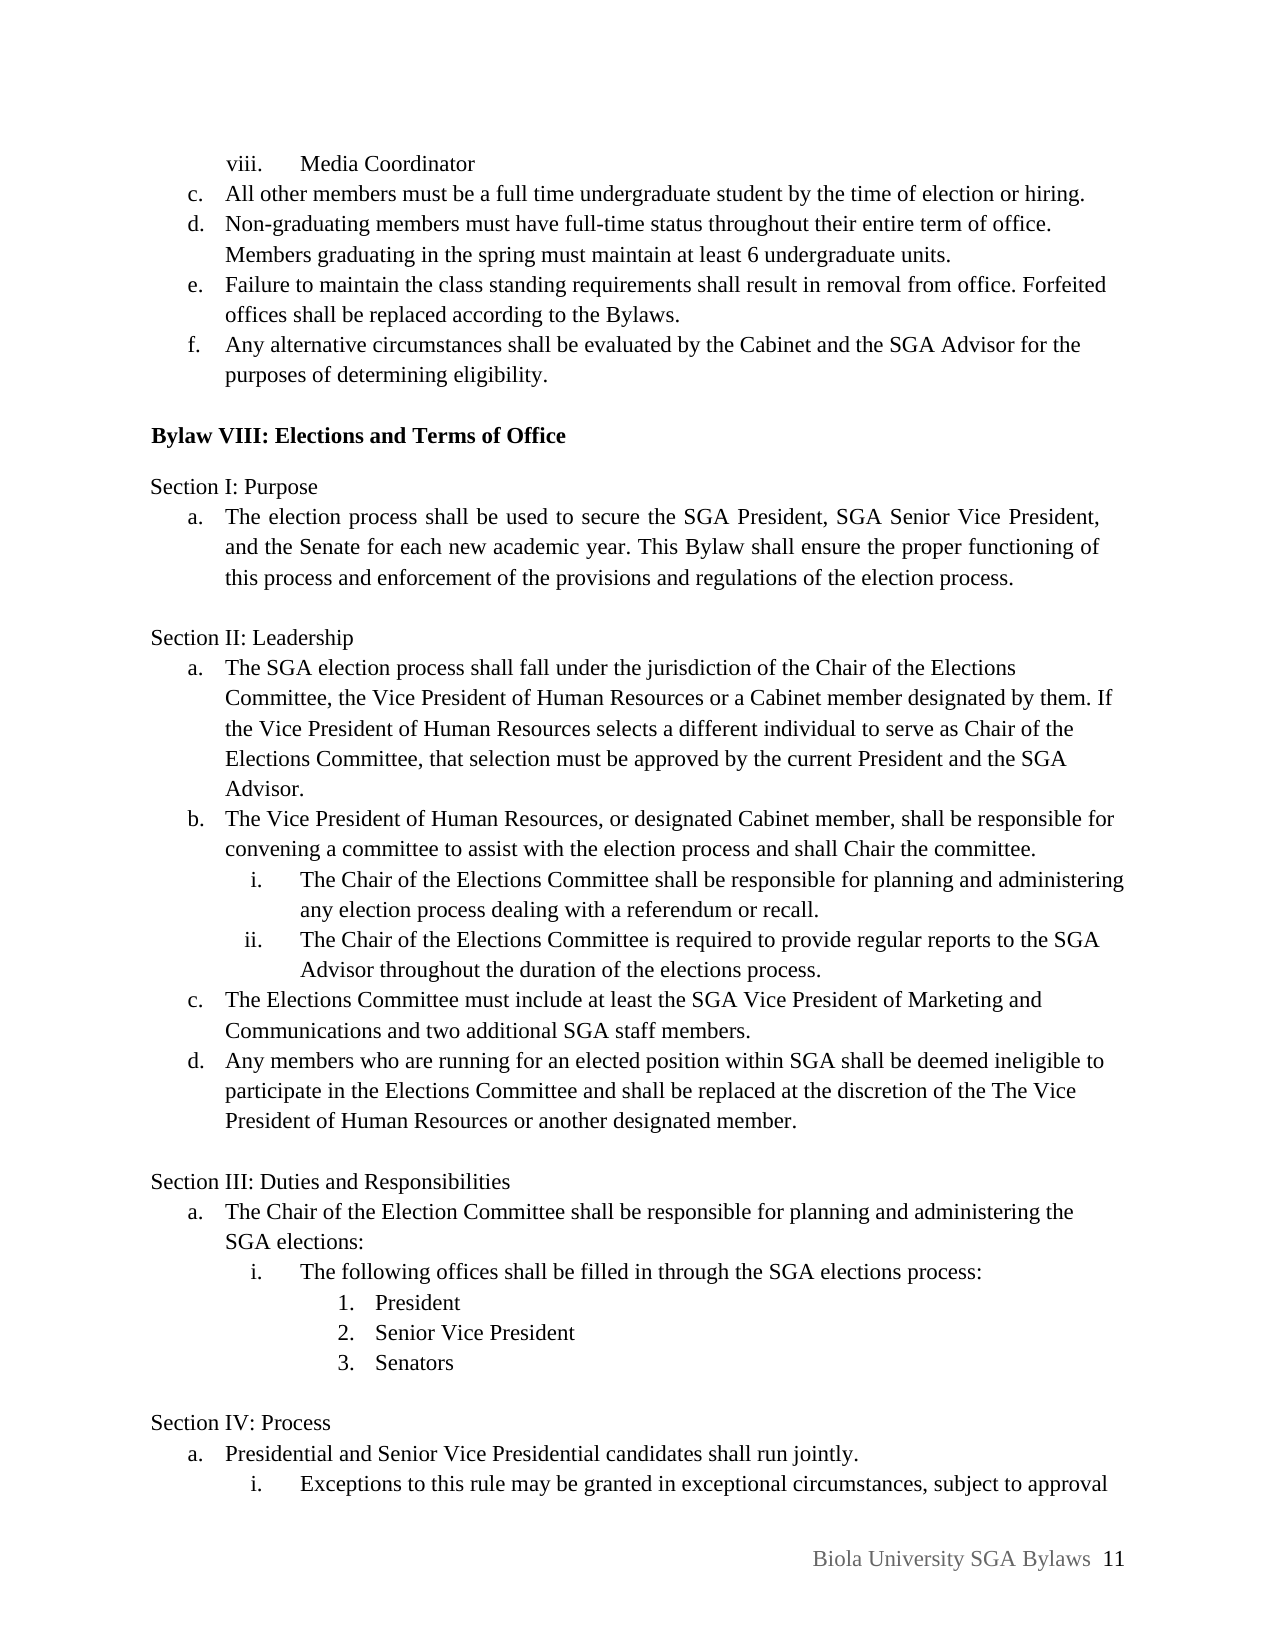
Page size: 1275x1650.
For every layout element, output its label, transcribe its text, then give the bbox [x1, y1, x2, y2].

list The Chair of the Elections Committee is required to provide regular reports to the SGA Advisor throughout the duration of the elections process. [262, 926, 1125, 983]
list Failure to maintain the class standing requirements shall result in removal from office. Forfeited offices shall be replaced according to the Bylaws. [187, 271, 1125, 327]
list The Chair of the Elections Committee shall be responsible for planning and administering any election process dealing with a referendum or recall. [262, 866, 1125, 922]
list Any members who are running for an elected position within SGA shall be deemed ineligible to participate in the Elections Committee and shall be replaced at the discretion of the The Vice President of Human Resources or another designated member. [187, 1047, 1125, 1134]
subtitle Bylaw VIII: Elections and Terms of Office [151, 422, 1125, 448]
list The SGA election process shall fall under the jurisdiction of the Chair of the Elections Committee, the Vice President of Human Resources or a Cabinet member designated by them. If the Vice President of Human Resources selects a different individual to serve as Chair of the Elections Committee, that selection must be approved by the current President and the SGA Advisor. [187, 654, 1125, 801]
subtitle Section II: Leadership [150, 624, 1125, 650]
subtitle Section III: Duties and Responsibilities [150, 1168, 1125, 1194]
list Presidential and Senior Vice Presidential candidates shall run jointly. [187, 1439, 1125, 1466]
subtitle Section I: Purpose [150, 473, 1102, 499]
list Any alternative circumstances shall be evaluated by the Cabinet and the SGA Advisor for the purposes of determining eligibility. [187, 331, 1125, 388]
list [262, 1470, 1125, 1496]
list The Elections Committee must include at least the SGA Vice President of Marketing and Communications and two additional SGA staff members. [187, 986, 1125, 1043]
list Media Coordinator [262, 150, 1125, 176]
subtitle Section IV: Process [150, 1409, 1125, 1436]
list Senators [337, 1349, 1125, 1375]
list The election process shall be used to secure the SGA President, SGA Senior Vice President, and the Senate for each new academic year. This Bylaw shall ensure the proper functioning of this process and enforcement of the provisions and regulations of the election process. [187, 503, 1102, 590]
list Non-graduating members must have full-time status throughout their entire term of office. Members graduating in the spring must maintain at least 6 undergraduate units. [187, 210, 1125, 267]
list President [337, 1288, 1125, 1315]
list The Chair of the Election Committee shall be responsible for planning and administering the SGA elections: [187, 1198, 1125, 1254]
list The Vice President of Human Resources, or designated Cabinet member, shall be responsible for convening a committee to assist with the election process and shall Chair the committee. [187, 805, 1125, 862]
list All other members must be a full time undergraduate student by the time of election or hiring. [187, 180, 1125, 207]
list The following offices shall be filled in through the SGA elections process: [262, 1258, 1125, 1285]
list Senior Vice President [337, 1319, 1125, 1345]
